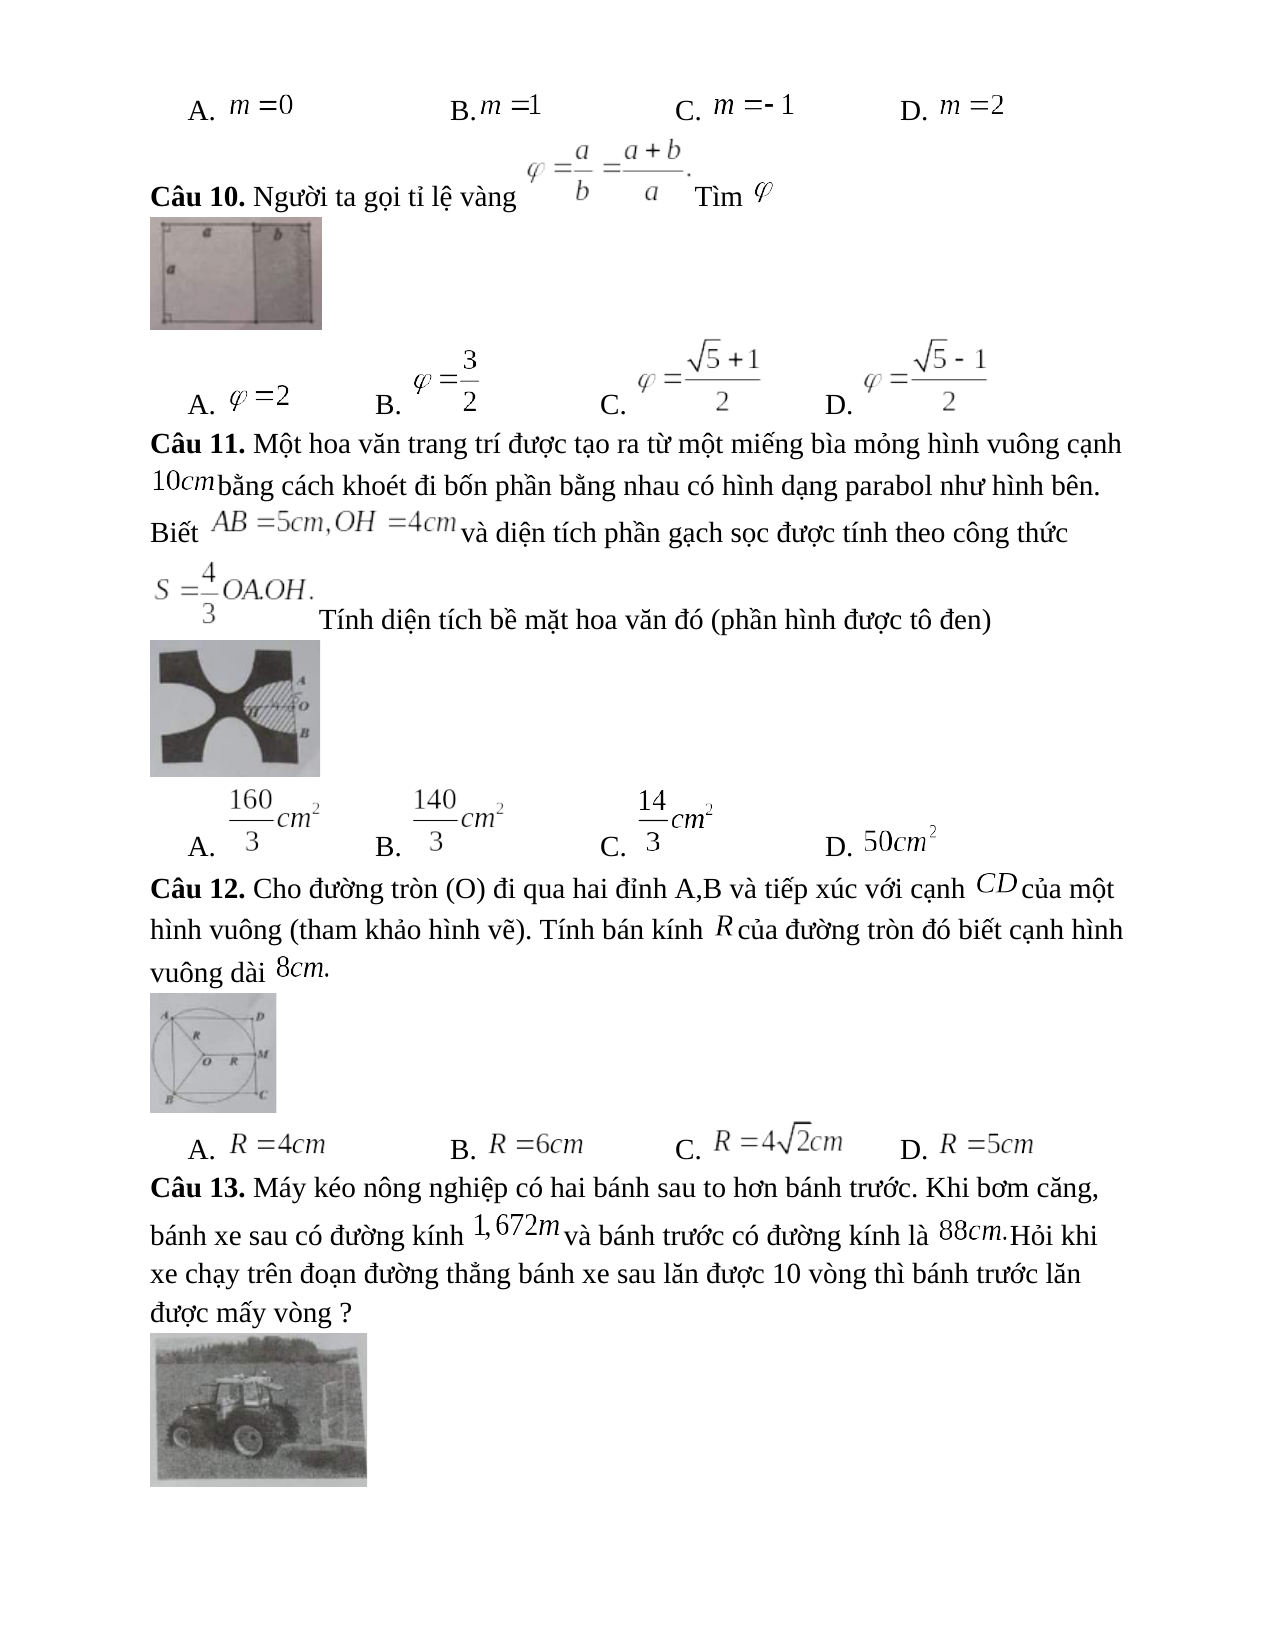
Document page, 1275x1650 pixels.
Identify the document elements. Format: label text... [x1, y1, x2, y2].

list B. C. D. [187, 1117, 1125, 1166]
list Câu 10. Người ta gọi tỉ lệ vàng Tìm [150, 131, 1125, 212]
list B. C. D. [187, 89, 1125, 126]
picture [150, 217, 322, 330]
list Câu 13. Máy kéo nông nghiệp có hai bánh sau to hơn bánh trước. Khi bơm căng, bánh xe sau có đường kính và bánh trước có đường kính là Hỏi khi xe chạy trên đoạn đường thẳng bánh xe sau lăn được 10 vòng thì bánh trước lăn được mấy vòng ? [150, 1171, 1125, 1328]
list Câu 12. Cho đường tròn (O) đi qua hai đỉnh A,B và tiếp xúc với cạnh của một hình vuông (tham khảo hình vẽ). Tính bán kính của đường tròn đó biết cạnh hình vuông dài [150, 867, 1125, 988]
list B. C. D. [187, 335, 1125, 421]
picture [150, 640, 321, 777]
list B. C. D. [187, 781, 1125, 862]
picture [150, 993, 277, 1113]
list Câu 11. Một hoa văn trang trí được tạo ra từ một miếng bìa mỏng hình vuông cạnh bằng cách khoét đi bốn phần bằng nhau có hình dạng parabol như hình bên. Biết và diện tích phần gạch sọc được tính theo công thức Tính diện tích bề mặt hoa văn đó (phần hình được tô đen) [150, 426, 1125, 635]
picture [150, 1333, 368, 1487]
